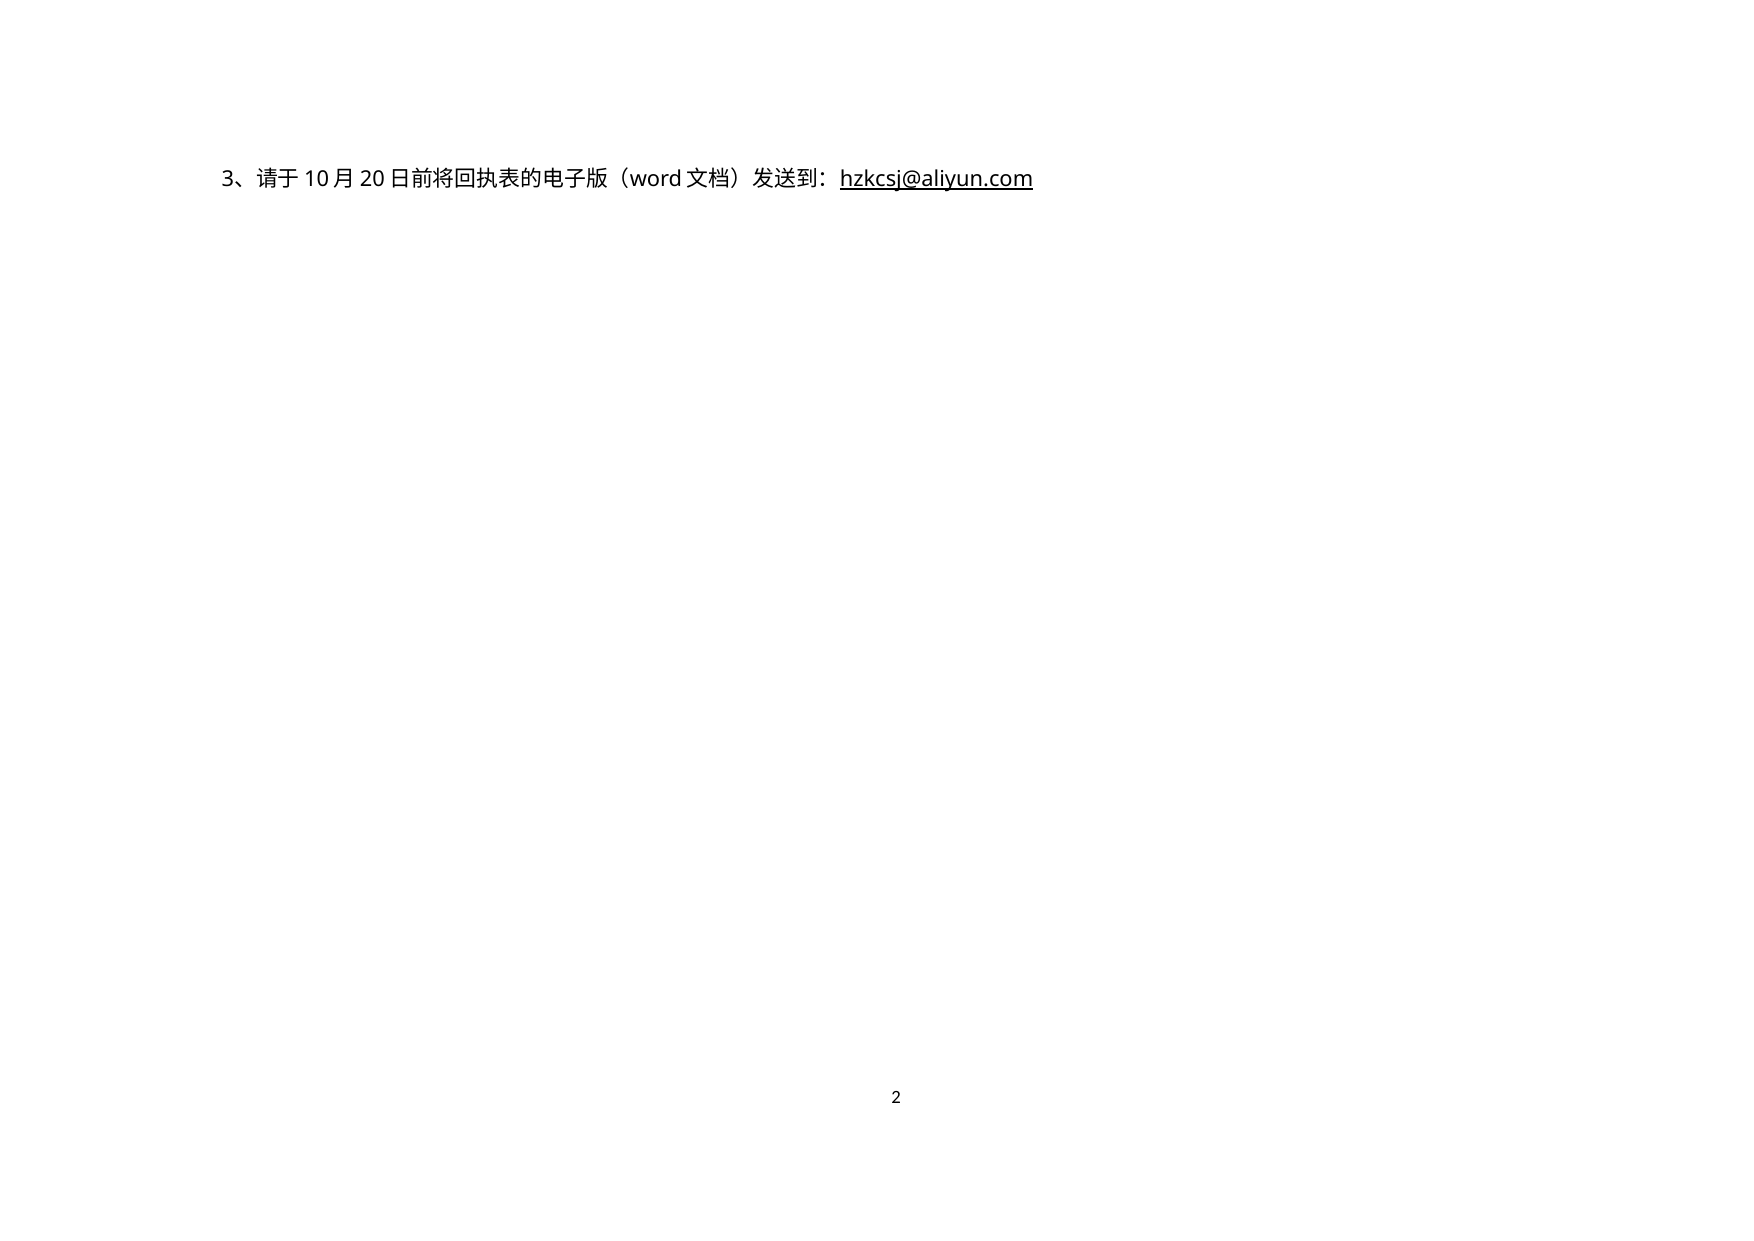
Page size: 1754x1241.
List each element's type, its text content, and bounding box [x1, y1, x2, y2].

text 3、请于10月20日前将回执表的电子版（word文档）发送到：hzkcsj@aliyun.com [118, 160, 1636, 193]
